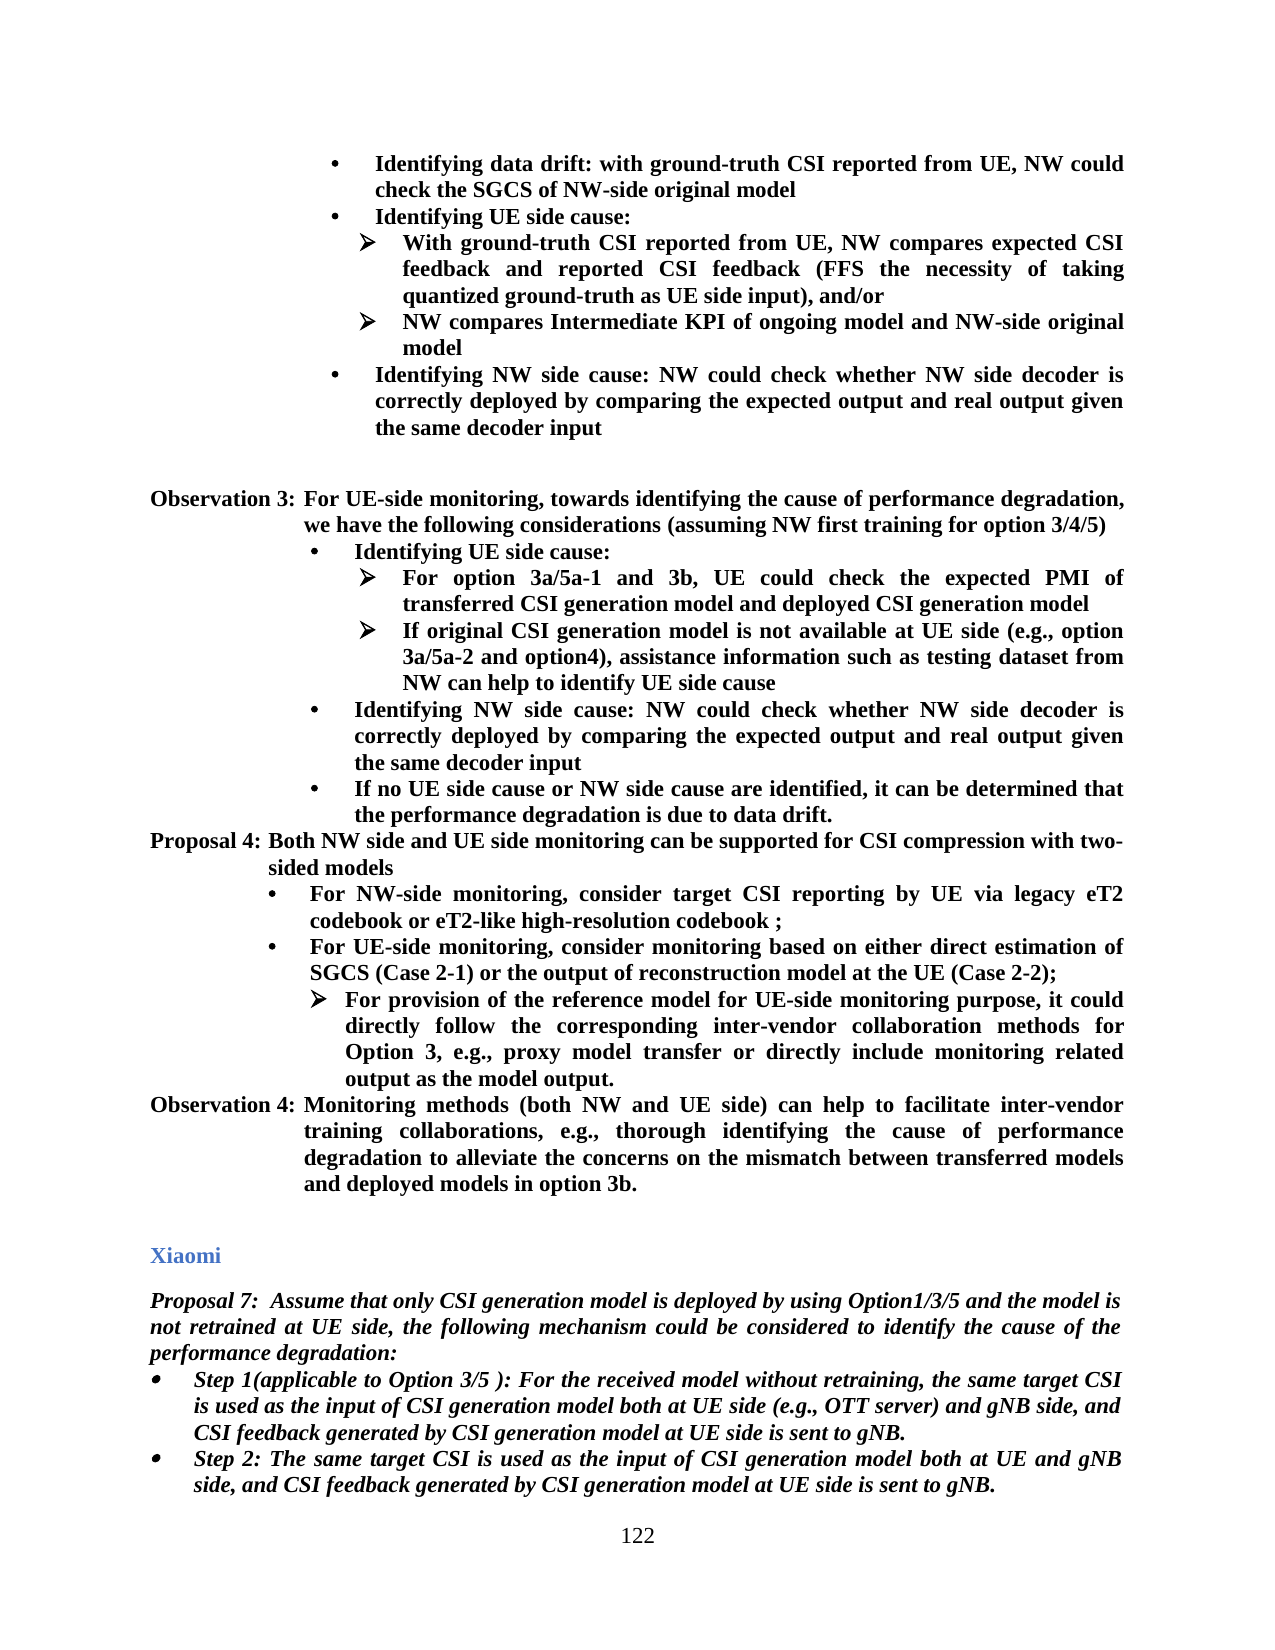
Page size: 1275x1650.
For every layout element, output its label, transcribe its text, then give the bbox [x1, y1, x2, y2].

list Identifying data drift: with ground-truth CSI reported from UE, NW could check the SGCS of NW-side original model [331, 150, 1125, 203]
list Step 2: The same target CSI is used as the input of CSI generation model both at UE and gNB side, and CSI feedback generated by CSI generation model at UE side is sent to gNB. [150, 1445, 1125, 1498]
list Monitoring methods (both NW and UE side) can help to facilitate inter-vendor training collaborations, e.g., thorough identifying the cause of performance degradation to alleviate the concerns on the mismatch between transferred models and deployed models in option 3b. [150, 1091, 1125, 1197]
list For UE-side monitoring, towards identifying the cause of performance degradation, we have the following considerations (assuming NW first training for option 3/4/5) [150, 485, 1125, 538]
list NW compares Intermediate KPI of ongoing model and NW-side original model [358, 308, 1125, 361]
list Both NW side and UE side monitoring can be supported for CSI compression with two-sided models [150, 828, 1125, 880]
list For option 3a/5a-1 and 3b, UE could check the expected PMI of transferred CSI generation model and deployed CSI generation model [358, 564, 1125, 617]
list With ground-truth CSI reported from UE, NW compares expected CSI feedback and reported CSI feedback (FFS the necessity of taking quantized ground-truth as UE side input), and/or [358, 229, 1125, 308]
list If original CSI generation model is not available at UE side (e.g., option 3a/5a-2 and option4), assistance information such as testing dataset from NW can help to identify UE side cause [358, 617, 1125, 696]
list If no UE side cause or NW side cause are identified, it can be determined that the performance degradation is due to data drift. [310, 775, 1125, 828]
list For NW-side monitoring, consider target CSI reporting by UE via legacy eT2 codebook or eT2-like high-resolution codebook ; [268, 880, 1125, 933]
list Identifying NW side cause: NW could check whether NW side decoder is correctly deployed by comparing the expected output and real output given the same decoder input [310, 696, 1125, 775]
list For provision of the reference model for UE-side monitoring purpose, it could directly follow the corresponding inter-vendor collaboration methods for Option 3, e.g., proxy model transfer or directly include monitoring related output as the model output. [309, 986, 1125, 1091]
list For UE-side monitoring, consider monitoring based on either direct estimation of SGCS (Case 2-1) or the output of reconstruction model at the UE (Case 2-2); [268, 933, 1125, 986]
text Xiaomi [150, 1242, 1125, 1268]
list Identifying UE side cause: [310, 538, 1125, 564]
list Identifying UE side cause: [331, 203, 1125, 229]
list Identifying NW side cause: NW could check whether NW side decoder is correctly deployed by comparing the expected output and real output given the same decoder input [331, 361, 1125, 440]
text Proposal 7: Assume that only CSI generation model is deployed by using Option1/3/5 and the model is not retrained at UE side, the following mechanism could be considered to identify the cause of the performance degradation: [150, 1287, 1125, 1366]
